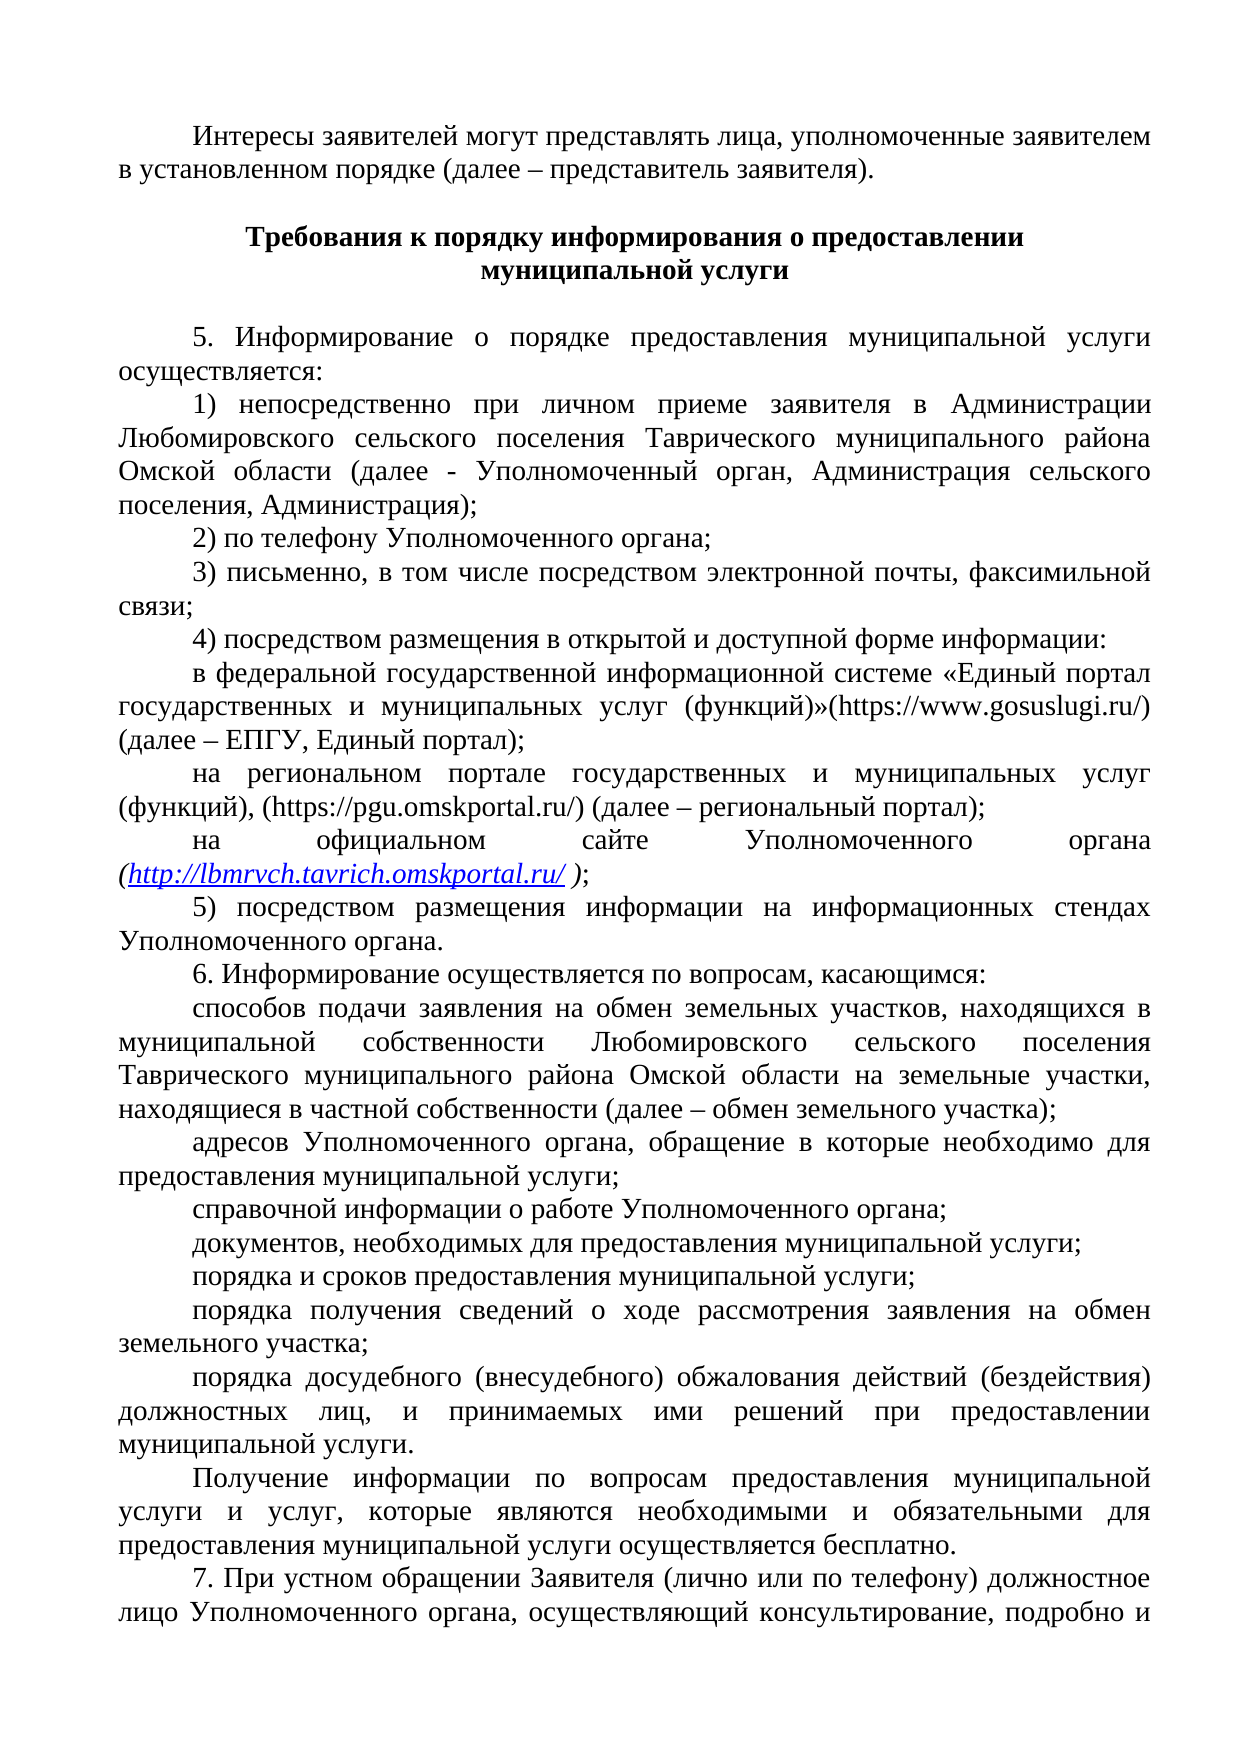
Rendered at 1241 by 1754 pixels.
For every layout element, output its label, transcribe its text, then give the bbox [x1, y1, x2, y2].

text на официальном сайте Уполномоченного органа (http://lbmrvch.tavrich.omskportal.ru/ ); [118, 822, 1152, 889]
text муниципальной услуги [118, 252, 1152, 286]
text способов подачи заявления на обмен земельных участков, находящихся в муниципальной собственности Любомировского сельского поселения Таврического муниципального района Омской области на земельные участки, находящиеся в частной собственности (далее – обмен земельного участка); [118, 990, 1152, 1124]
text 6. Информирование осуществляется по вопросам, касающимся: [118, 957, 1152, 990]
text 5. Информирование о порядке предоставления муниципальной услуги осуществляется: [118, 319, 1152, 386]
text Требования к порядку информирования о предоставлении [118, 219, 1152, 252]
text порядка и сроков предоставления муниципальной услуги; [118, 1258, 1152, 1292]
text в федеральной государственной информационной системе «Единый портал государственных и муниципальных услуг (функций)»(https://www.gosuslugi.ru/) (далее – ЕПГУ, Единый портал); [118, 655, 1152, 755]
text справочной информации о работе Уполномоченного органа; [118, 1191, 1152, 1225]
text Интересы заявителей могут представлять лица, уполномоченные заявителем в установленном порядке (далее – представитель заявителя). [118, 118, 1152, 185]
text порядка досудебного (внесудебного) обжалования действий (бездействия) должностных лиц, и принимаемых ими решений при предоставлении муниципальной услуги. [118, 1359, 1152, 1460]
text 2) по телефону Уполномоченного органа; [118, 521, 1152, 554]
text на региональном портале государственных и муниципальных услуг (функций), (https://pgu.omskportal.ru/) (далее – региональный портал); [118, 755, 1152, 822]
text адресов Уполномоченного органа, обращение в которые необходимо для предоставления муниципальной услуги; [118, 1124, 1152, 1191]
text 4) посредством размещения в открытой и доступной форме информации: [118, 621, 1152, 655]
text 1) непосредственно при личном приеме заявителя в Администрации Любомировского сельского поселения Таврического муниципального района Омской области (далее - Уполномоченный орган, Администрация сельского поселения, Администрация); [118, 386, 1152, 521]
text 5) посредством размещения информации на информационных стендах Уполномоченного органа. [118, 889, 1152, 957]
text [118, 1560, 1152, 1627]
text Получение информации по вопросам предоставления муниципальной услуги и услуг, которые являются необходимыми и обязательными для предоставления муниципальной услуги осуществляется бесплатно. [118, 1460, 1152, 1560]
text документов, необходимых для предоставления муниципальной услуги; [118, 1225, 1152, 1258]
text порядка получения сведений о ходе рассмотрения заявления на обмен земельного участка; [118, 1292, 1152, 1359]
text 3) письменно, в том числе посредством электронной почты, факсимильной связи; [118, 554, 1152, 621]
